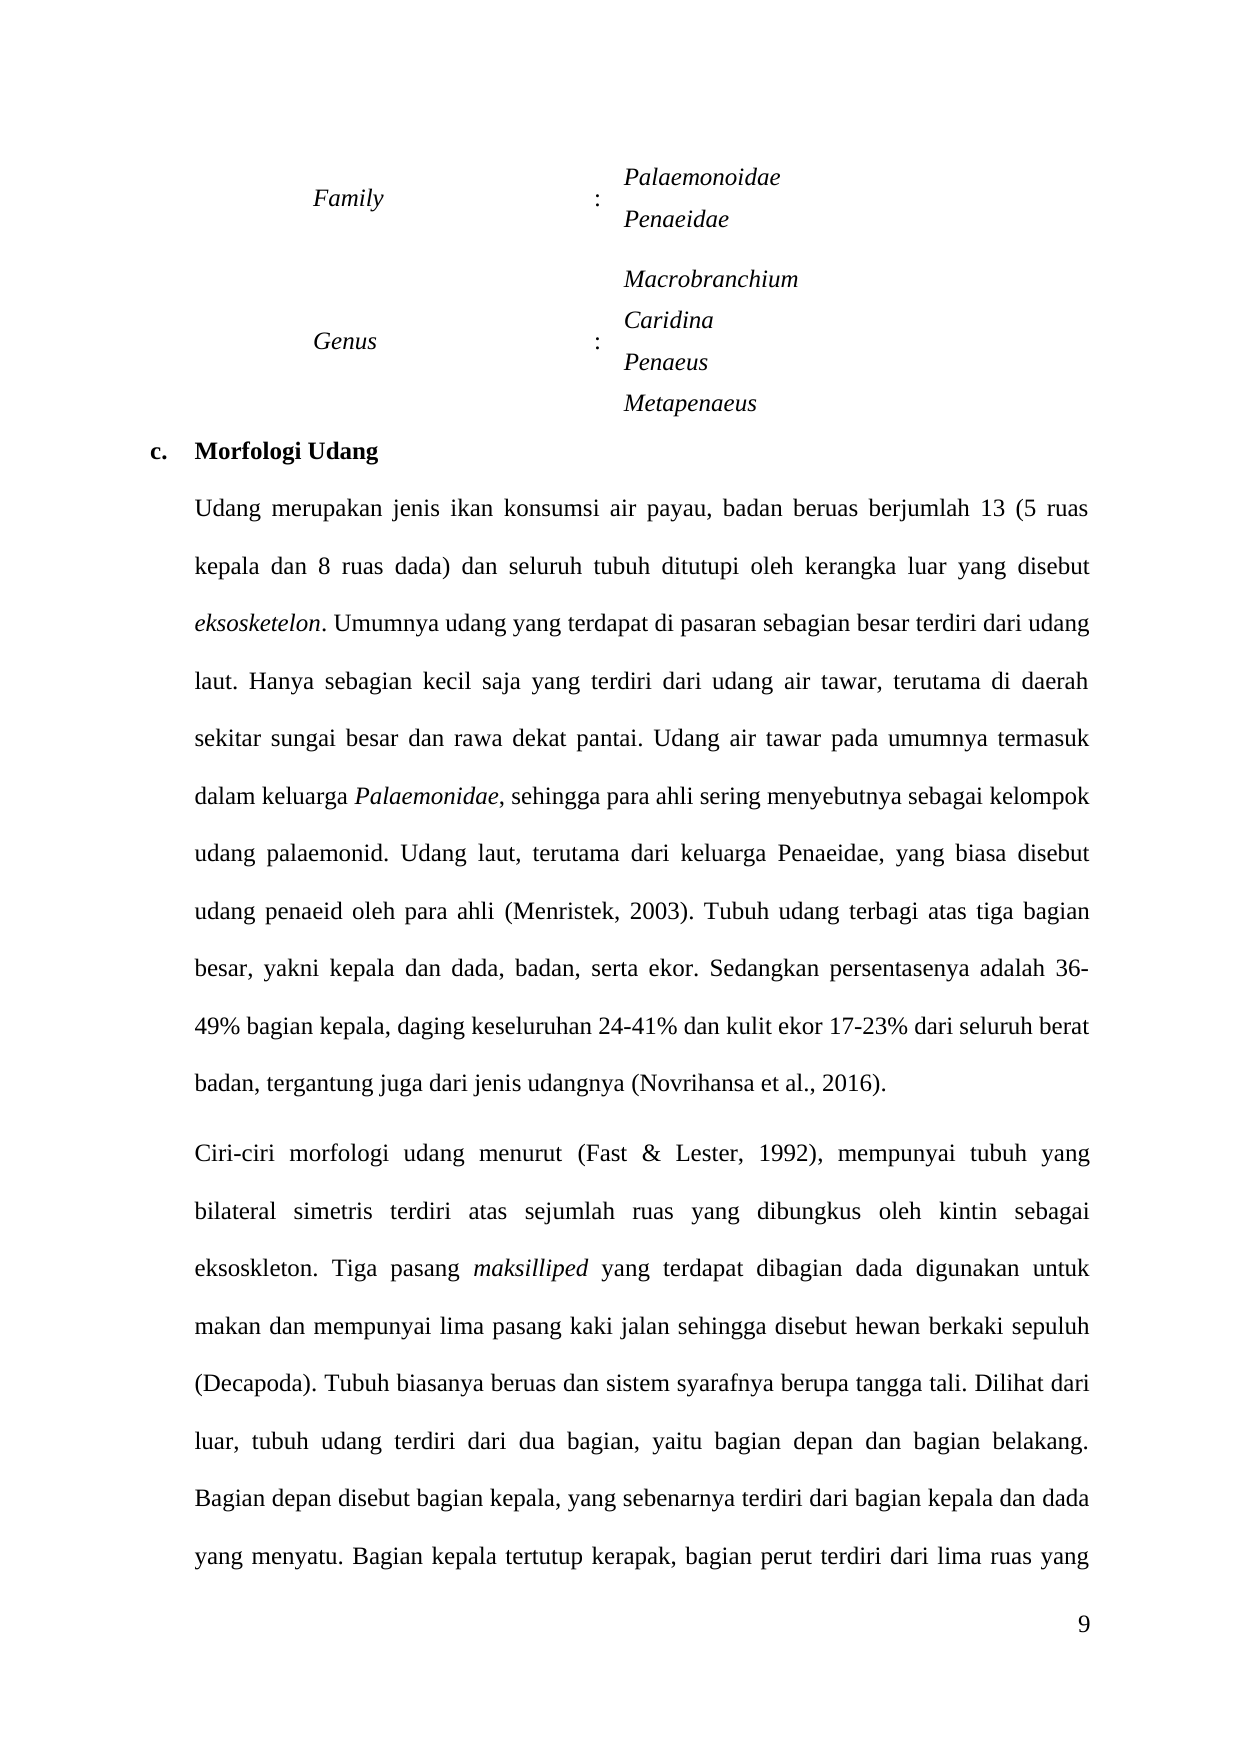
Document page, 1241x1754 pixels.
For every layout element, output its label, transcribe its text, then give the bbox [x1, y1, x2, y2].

table_cell Family [302, 150, 583, 232]
table_cell Macrobranchium Caridina Penaeus Metapenaeus [612, 233, 939, 436]
subtitle Morfologi Udang [150, 436, 1090, 464]
text Udang merupakan jenis ikan konsumsi air payau, badan beruas berjumlah 13 (5 ruas kepala dan 8 ruas dada) dan seluruh tubuh ditutupi oleh kerangka luar yang disebut eksosketelon. Umumnya udang yang terdapat di pasaran sebagian besar terdiri dari udang laut. Hanya sebagian kecil saja yang terdiri dari udang air tawar, terutama di daerah sekitar sungai besar dan rawa dekat pantai. Udang air tawar pada umumnya termasuk dalam keluarga Palaemonidae, sehingga para ahli sering menyebutnya sebagai kelompok udang palaemonid. Udang laut, terutama dari keluarga Penaeidae, yang biasa disebut udang penaeid oleh para ahli (Menristek, 2003). Tubuh udang terbagi atas tiga bagian besar, yakni kepala dan dada, badan, serta ekor. Sedangkan persentasenya adalah 36-49% bagian kepala, daging keseluruhan 24-41% dan kulit ekor 17-23% dari seluruh berat badan, tergantung juga dari jenis udangnya (Novrihansa et al., 2016). [194, 493, 1090, 1097]
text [194, 1138, 1090, 1569]
table_cell Genus [302, 233, 583, 436]
table_cell : [583, 233, 612, 436]
table_cell Palaemonoidae Penaeidae [612, 150, 939, 232]
table_cell : [583, 150, 612, 232]
